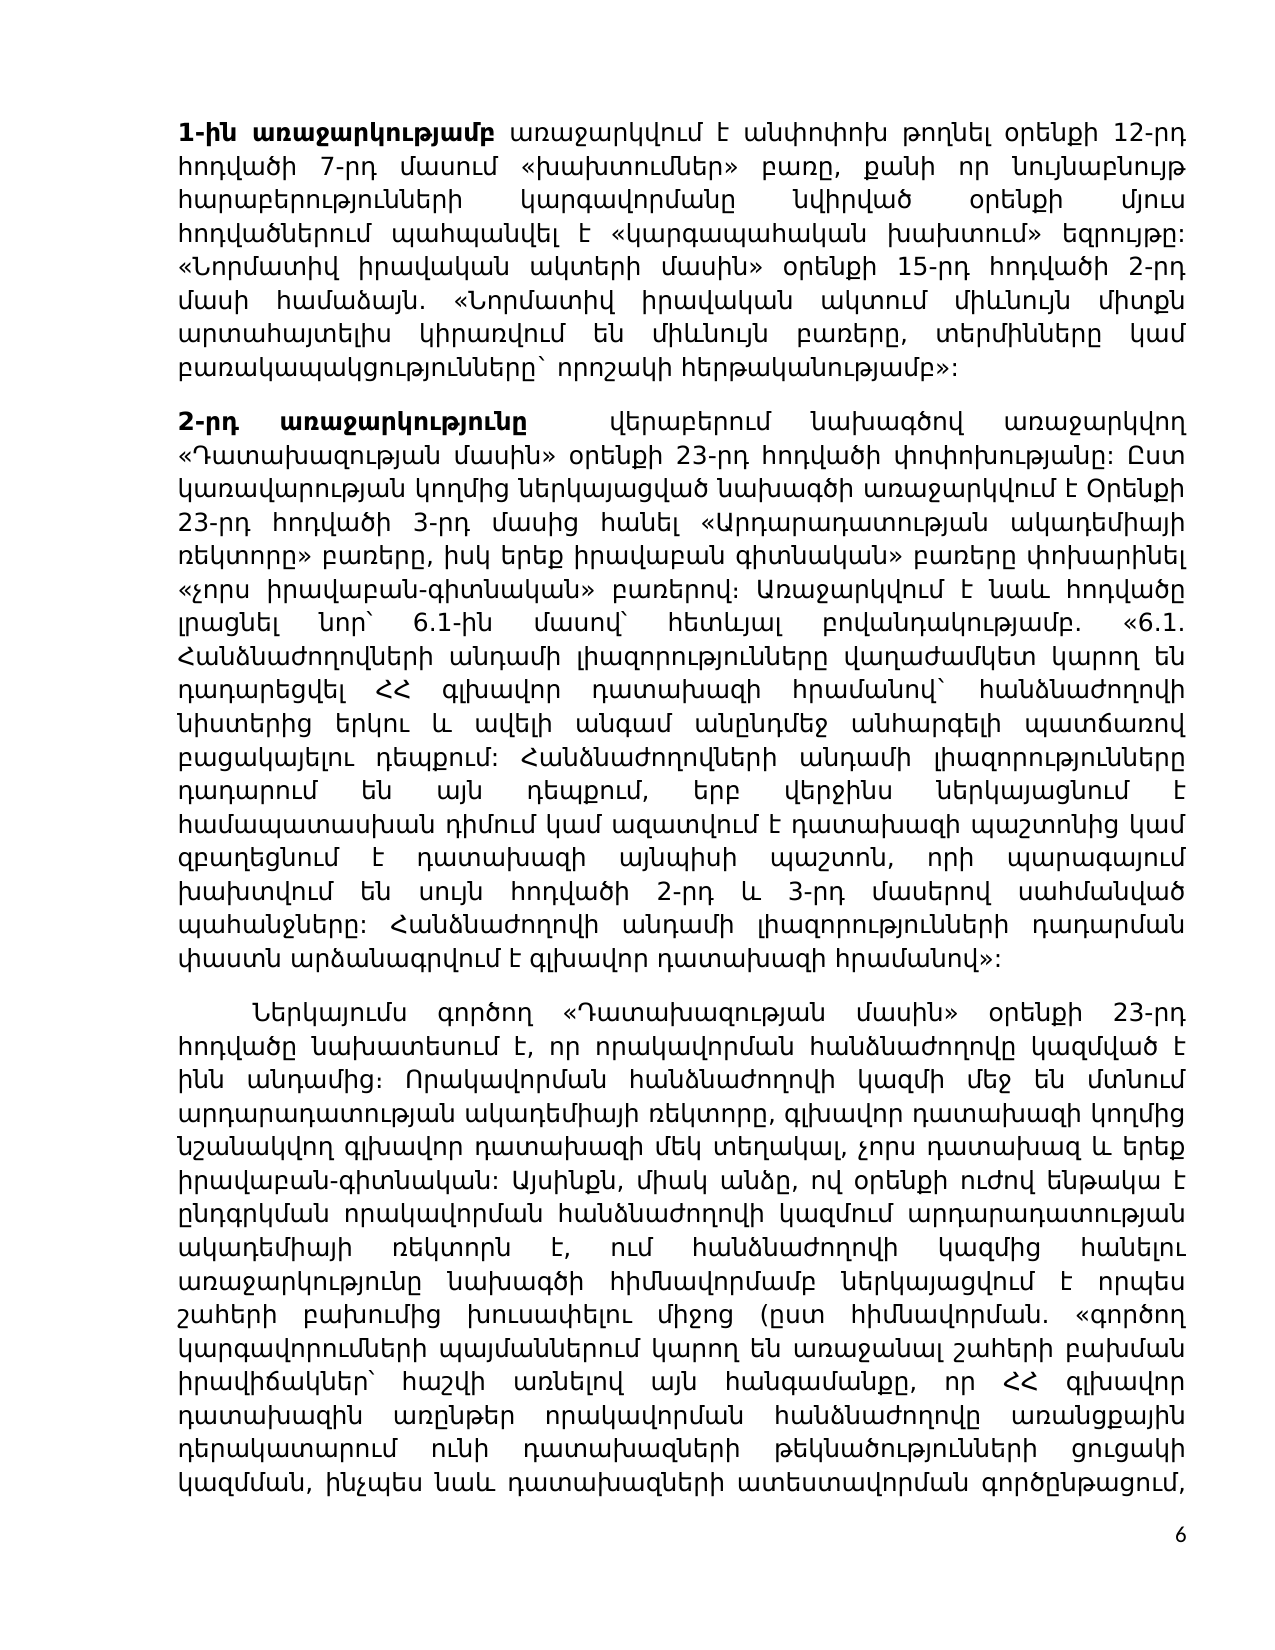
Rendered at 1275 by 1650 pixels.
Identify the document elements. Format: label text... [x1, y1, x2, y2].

text 2-րդ առաջարկությունը վերաբերում նախագծով առաջարկվող «Դատախազության մասին» օրենքի 23-րդ հոդվածի փոփոխությանը: Ըստ կառավարության կողմից ներկայացված նախագծի առաջարկվում է Օրենքի 23-րդ հոդվածի 3-րդ մասից հանել «Արդարադատության ակադեմիայի ռեկտորը» բառերը, իսկ երեք իրավաբան գիտնական» բառերը փոխարինել «չորս իրավաբան-գիտնական» բառերով։ Առաջարկվում է նաև հոդվածը լրացնել նոր՝ 6.1-ին մասով՝ հետևյալ բովանդակությամբ. «6.1. Հանձնաժողովների անդամի լիազորությունները վաղաժամկետ կարող են դադարեցվել ՀՀ գլխավոր դատախազի հրամանով` հանձնաժողովի նիստերից երկու և ավելի անգամ անընդմեջ անհարգելի պատճառով բացակայելու դեպքում: Հանձնաժողովների անդամի լիազորությունները դադարում են այն դեպքում, երբ վերջինս ներկայացնում է համապատասխան դիմում կամ ազատվում է դատախազի պաշտոնից կամ զբաղեցնում է դատախազի այնպիսի պաշտոն, որի պարագայում խախտվում են սույն հոդվածի 2-րդ և 3-րդ մասերով սահմանված պահանջները: Հանձնաժողովի անդամի լիազորությունների դադարման փաստն արձանագրվում է գլխավոր դատախազի հրամանով»: [177, 407, 1186, 973]
text 1-ին առաջարկությամբ առաջարկվում է անփոփոխ թողնել օրենքի 12-րդ հոդվածի 7-րդ մասում «խախտումներ» բառը, քանի որ նույնաբնույթ հարաբերությունների կարգավորմանը նվիրված օրենքի մյուս հոդվածներում պահպանվել է «կարգապահական խախտում» եզրույթը: «Նորմատիվ իրավական ակտերի մասին» օրենքի 15-րդ հոդվածի 2-րդ մասի համաձայն. «Նորմատիվ իրավական ակտում միևնույն միտքն արտահայտելիս կիրառվում են միևնույն բառերը, տերմինները կամ բառակապակցությունները` որոշակի հերթականությամբ»: [177, 118, 1186, 382]
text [177, 998, 1186, 1497]
